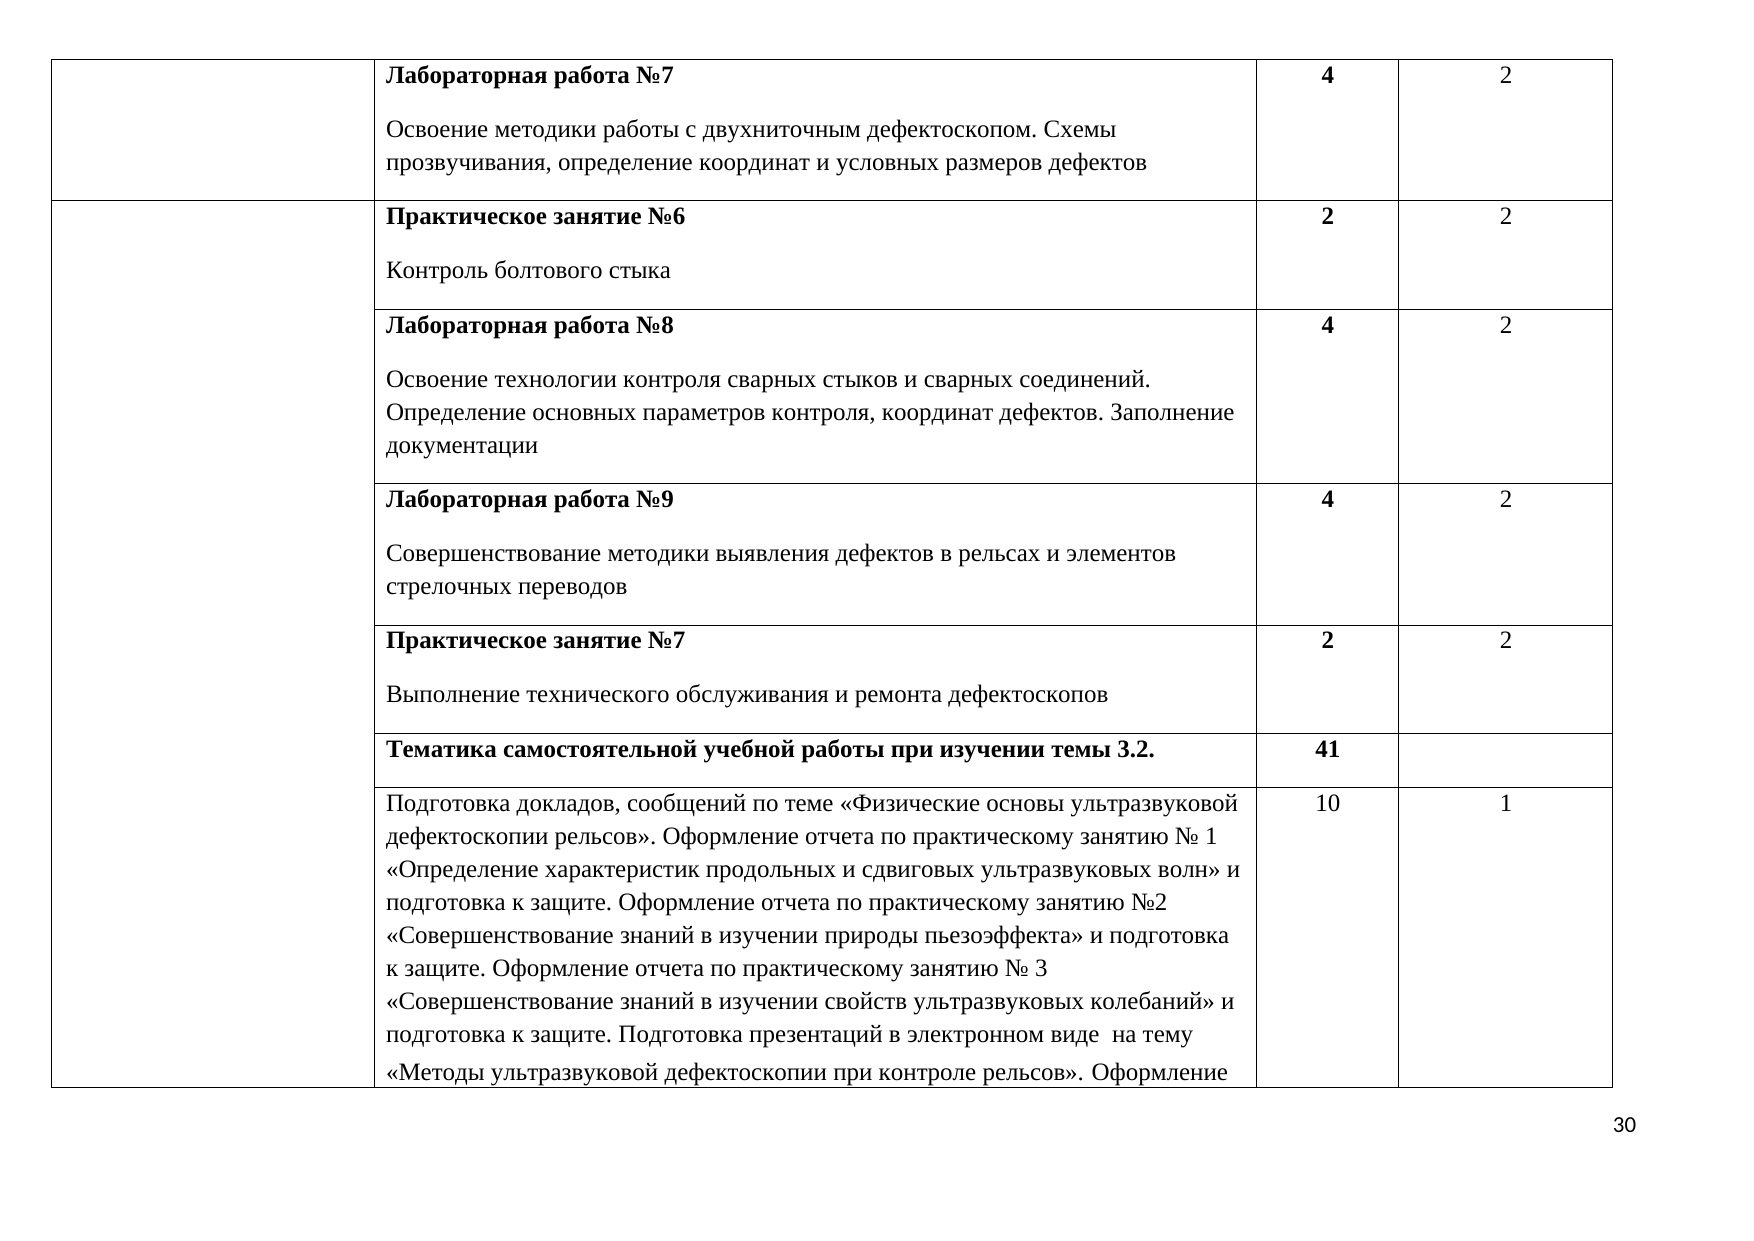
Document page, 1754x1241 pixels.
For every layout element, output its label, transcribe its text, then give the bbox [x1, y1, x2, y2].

table_cell Лабораторная работа №9 Совершенствование методики выявления дефектов в рельсах и элементов стрелочных переводов [375, 484, 1256, 624]
table_cell Тематика самостоятельной учебной работы при изучении темы 3.2. [375, 734, 1256, 787]
table_cell 1 [1399, 788, 1612, 1087]
table_cell 41 [1257, 734, 1398, 787]
table_cell 10 [1257, 788, 1398, 1087]
table_cell Практическое занятие №7 Выполнение технического обслуживания и ремонта дефектоскопов [375, 626, 1256, 733]
table_cell Лабораторная работа №8 Освоение технологии контроля сварных стыков и сварных соединений. Определение основных параметров контроля, координат дефектов. Заполнение документации [375, 310, 1256, 483]
table_cell [52, 201, 374, 1087]
table_cell 2 [1257, 626, 1398, 733]
table_cell 4 [1257, 484, 1398, 624]
table_cell Лабораторная работа №7 Освоение методики работы с двухниточным дефектоскопом. Схемы прозвучивания, определение координат и условных размеров дефектов [375, 60, 1256, 200]
table_cell 2 [1399, 201, 1612, 309]
table_cell [1399, 734, 1612, 787]
table_cell 2 [1399, 484, 1612, 624]
table_cell Практическое занятие №6 Контроль болтового стыка [375, 201, 1256, 309]
table_cell 2 [1399, 626, 1612, 733]
table_cell 2 [1399, 310, 1612, 483]
table_cell 4 [1257, 60, 1398, 200]
table_cell 2 [1257, 201, 1398, 309]
table_cell 2 [1399, 60, 1612, 200]
table_cell 4 [1257, 310, 1398, 483]
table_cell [375, 788, 1256, 1087]
